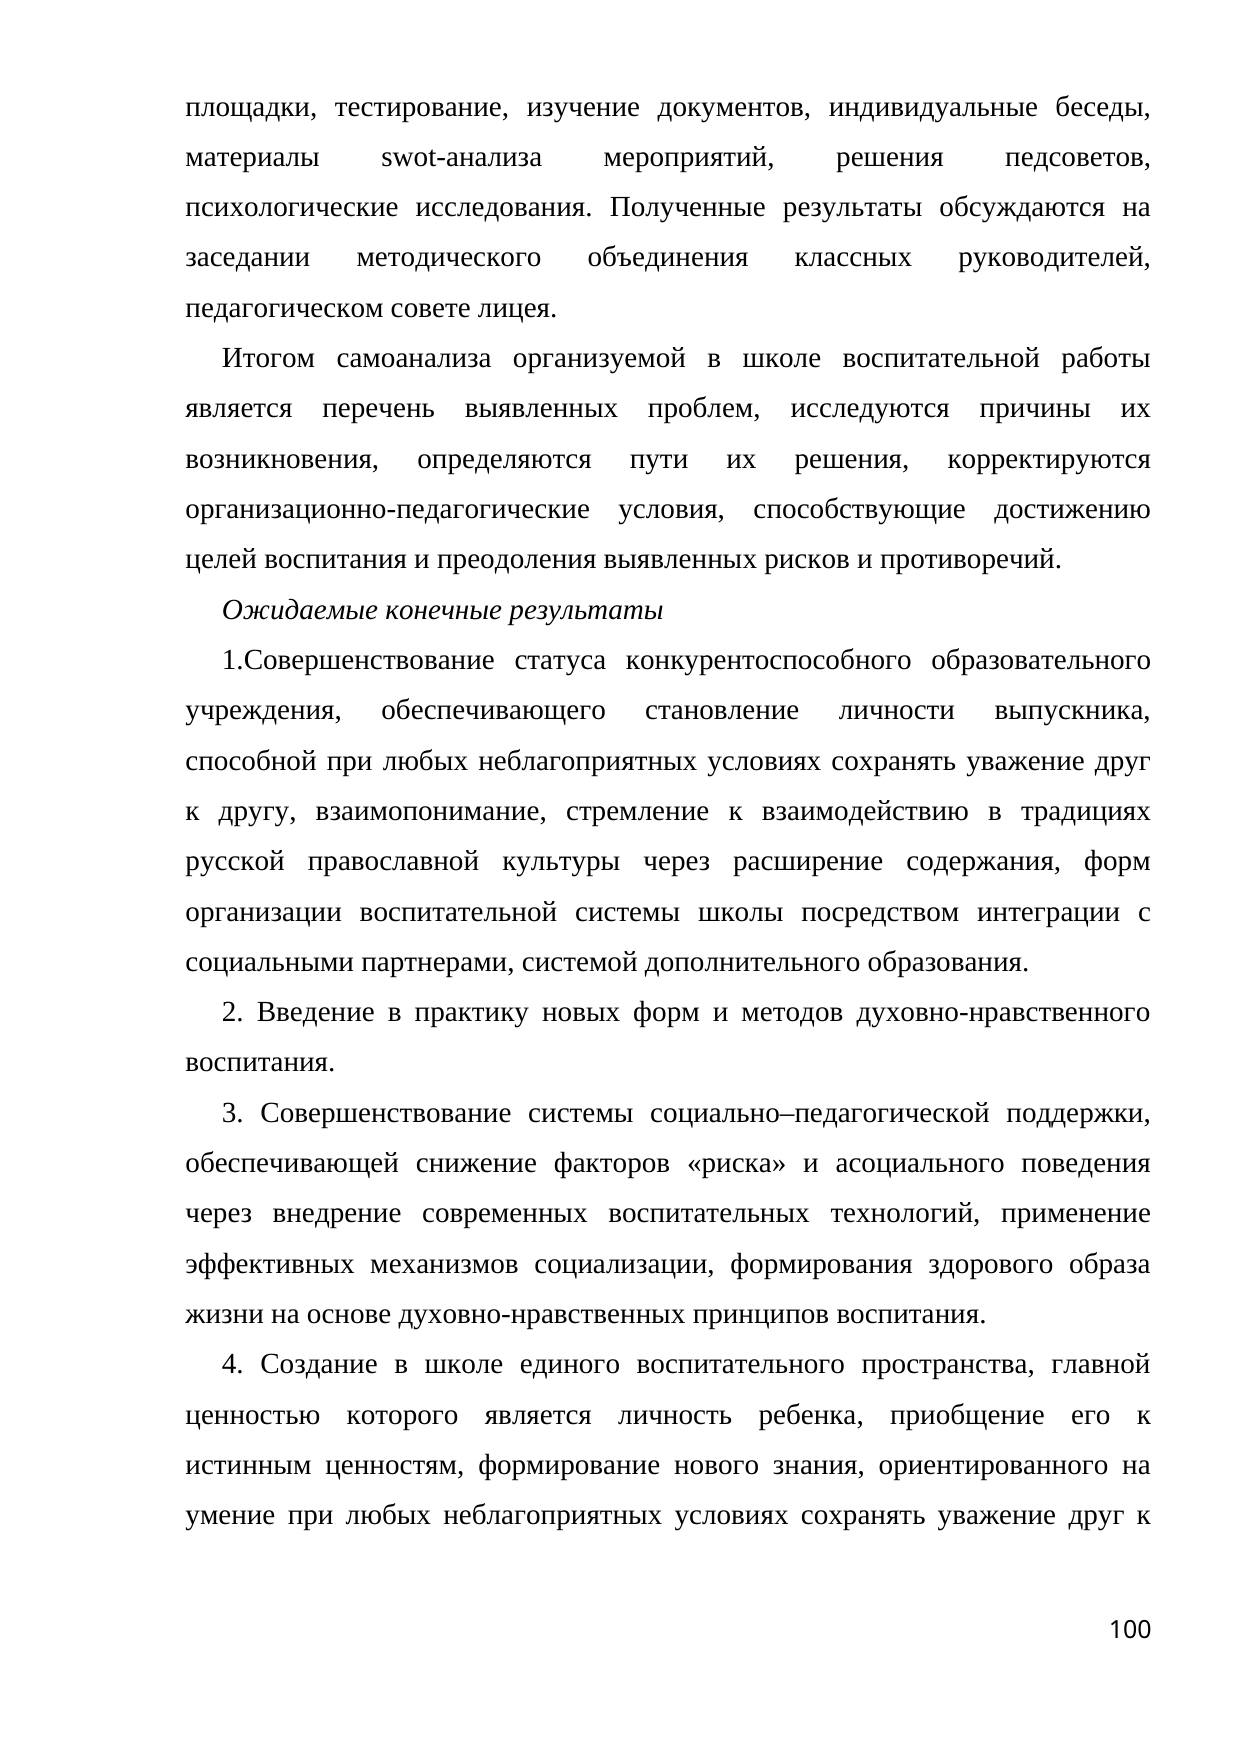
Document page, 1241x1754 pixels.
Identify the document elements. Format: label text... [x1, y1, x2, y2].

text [185, 89, 1152, 323]
text Ожидаемые конечные результаты [185, 592, 1152, 625]
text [185, 1346, 1152, 1531]
text 1.Совершенствование статуса конкурентоспособного образовательного учреждения, обеспечивающего становление личности выпускника, способной при любых неблагоприятных условиях сохранять уважение друг к другу, взаимопонимание, стремление к взаимодействию в традициях русской православной культуры через расширение содержания, форм организации воспитательной системы школы посредством интеграции с социальными партнерами, системой дополнительного образования. [185, 642, 1152, 977]
text Итогом самоанализа организуемой в школе воспитательной работы является перечень выявленных проблем, исследуются причины их возникновения, определяются пути их решения, корректируются организационно-педагогические условия, способствующие достижению целей воспитания и преодоления выявленных рисков и противоречий. [185, 340, 1152, 575]
text 2. Введение в практику новых форм и методов духовно-нравственного воспитания. [185, 994, 1152, 1078]
text 3. Совершенствование системы социально–педагогической поддержки, обеспечивающей снижение факторов «риска» и асоциального поведения через внедрение современных воспитательных технологий, применение эффективных механизмов социализации, формирования здорового образа жизни на основе духовно-нравственных принципов воспитания. [185, 1095, 1152, 1330]
